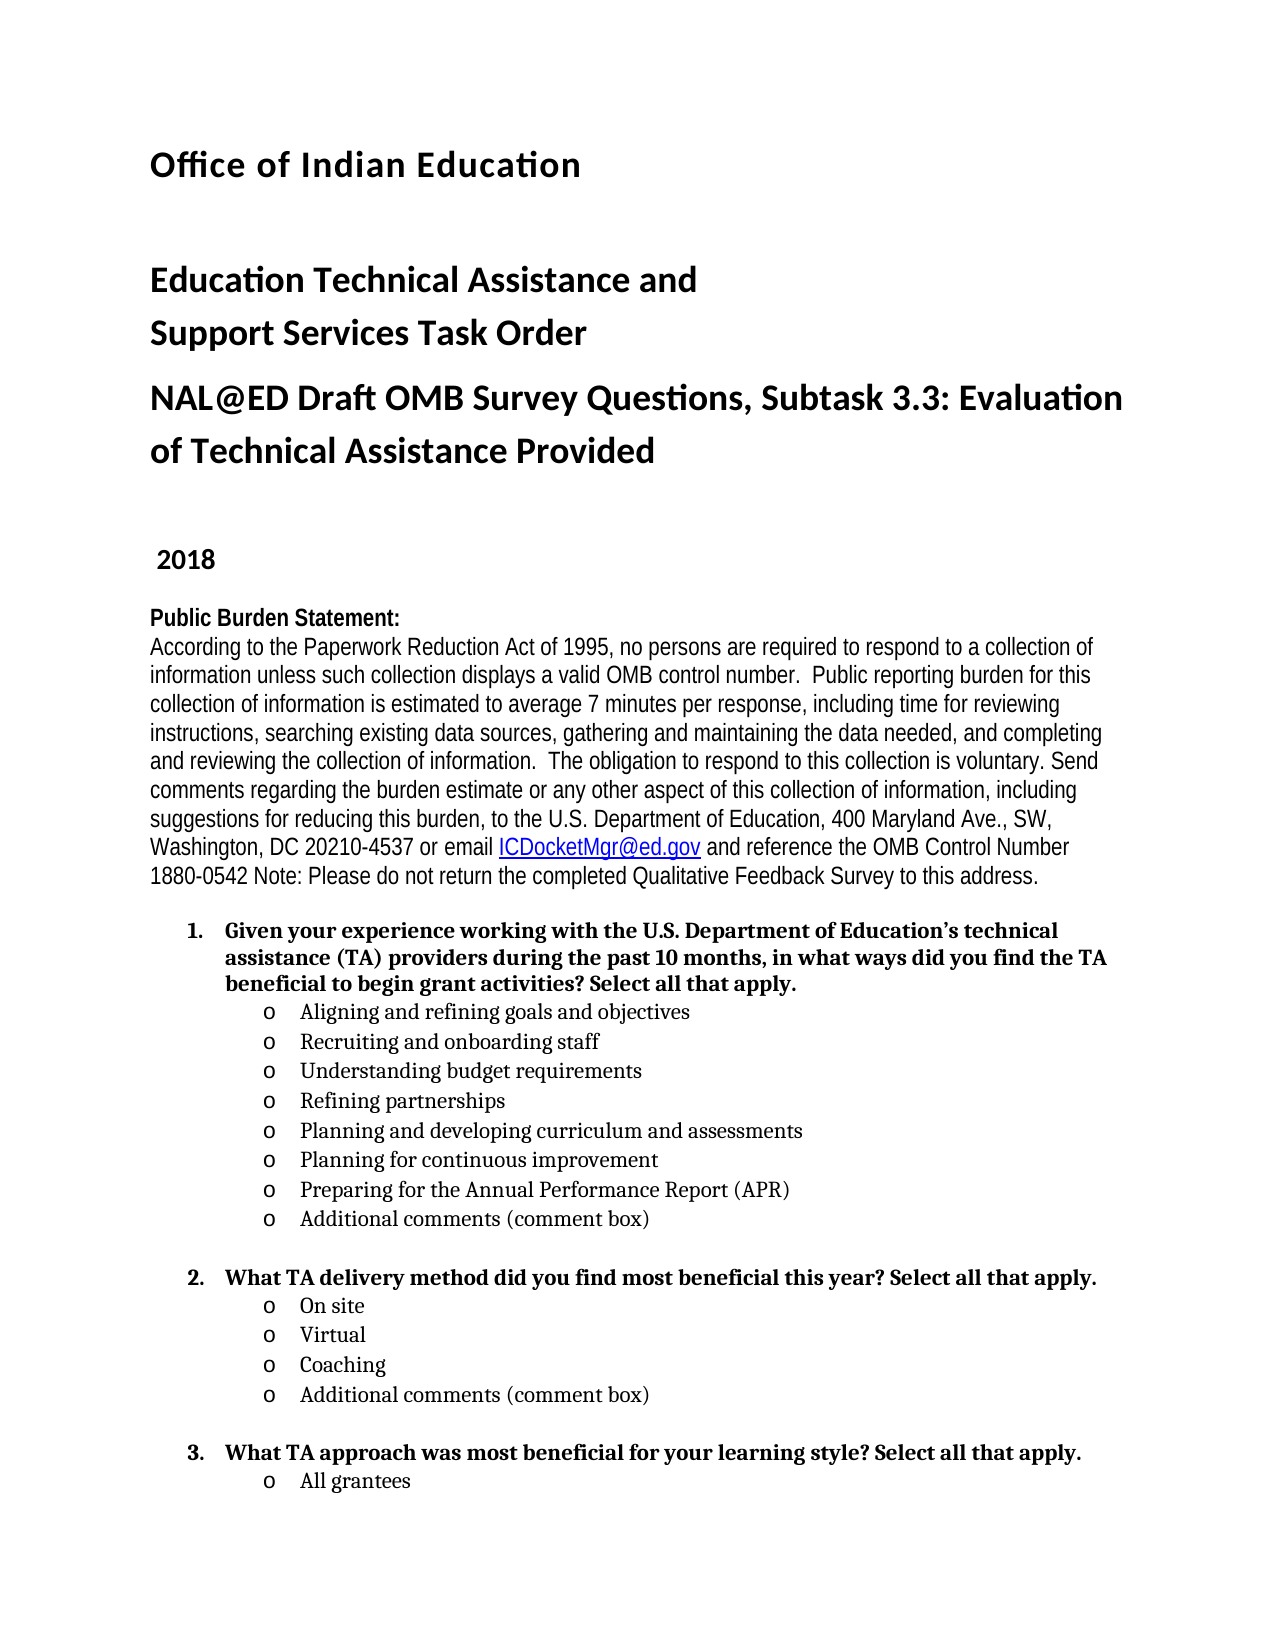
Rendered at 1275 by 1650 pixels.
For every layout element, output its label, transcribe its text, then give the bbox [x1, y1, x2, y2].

list Virtual [262, 1322, 1125, 1350]
list Additional comments (comment box) [262, 1206, 1125, 1234]
text According to the Paperwork Reduction Act of 1995, no persons are required to respond to a collection of information unless such collection displays a valid OMB control number. Public reporting burden for this collection of information is estimated to average 7 minutes per response, including time for reviewing instructions, searching existing data sources, gathering and maintaining the data needed, and completing and reviewing the collection of information. The obligation to respond to this collection is voluntary. Send comments regarding the burden estimate or any other aspect of this collection of information, including suggestions for reducing this burden, to the U.S. Department of Education, 400 Maryland Ave., SW, Washington, DC 20210-4537 or email ICDocketMgr@ed.gov and reference the OMB Control Number 1880-0542 Note: Please do not return the completed Qualitative Feedback Survey to this address. [150, 632, 1125, 889]
list All grantees [262, 1468, 1125, 1495]
list Refining partnerships [262, 1088, 1125, 1115]
list On site [262, 1293, 1125, 1320]
text Support Services Task Order [150, 309, 1125, 355]
list Additional comments (comment box) [262, 1381, 1125, 1409]
list Preparing for the Annual Performance Report (APR) [262, 1177, 1125, 1204]
list Understanding budget requirements [262, 1058, 1125, 1086]
list Coaching [262, 1352, 1125, 1379]
text Education Technical Assistance and [150, 256, 1125, 302]
list Aligning and refining goals and objectives [262, 999, 1125, 1027]
list Planning for continuous improvement [262, 1147, 1125, 1174]
list What TA delivery method did you find most beneficial this year? Select all that apply. [187, 1264, 1125, 1291]
list Given your experience working with the U.S. Department of Education’s technical assistance (TA) providers during the past 10 months, in what ways did you find the TA beneficial to begin grant activities? Select all that apply. [187, 918, 1125, 997]
text 2018 [150, 541, 1125, 577]
list What TA approach was most beneficial for your learning style? Select all that apply. [187, 1439, 1125, 1466]
text Office of Indian Education [150, 141, 1125, 187]
list Recruiting and onboarding staff [262, 1029, 1125, 1056]
list Planning and developing curriculum and assessments [262, 1117, 1125, 1145]
text Public Burden Statement: [150, 603, 1125, 632]
text NAL@ED Draft OMB Survey Questions, Subtask 3.3: Evaluation of Technical Assistance Provided [150, 374, 1125, 473]
